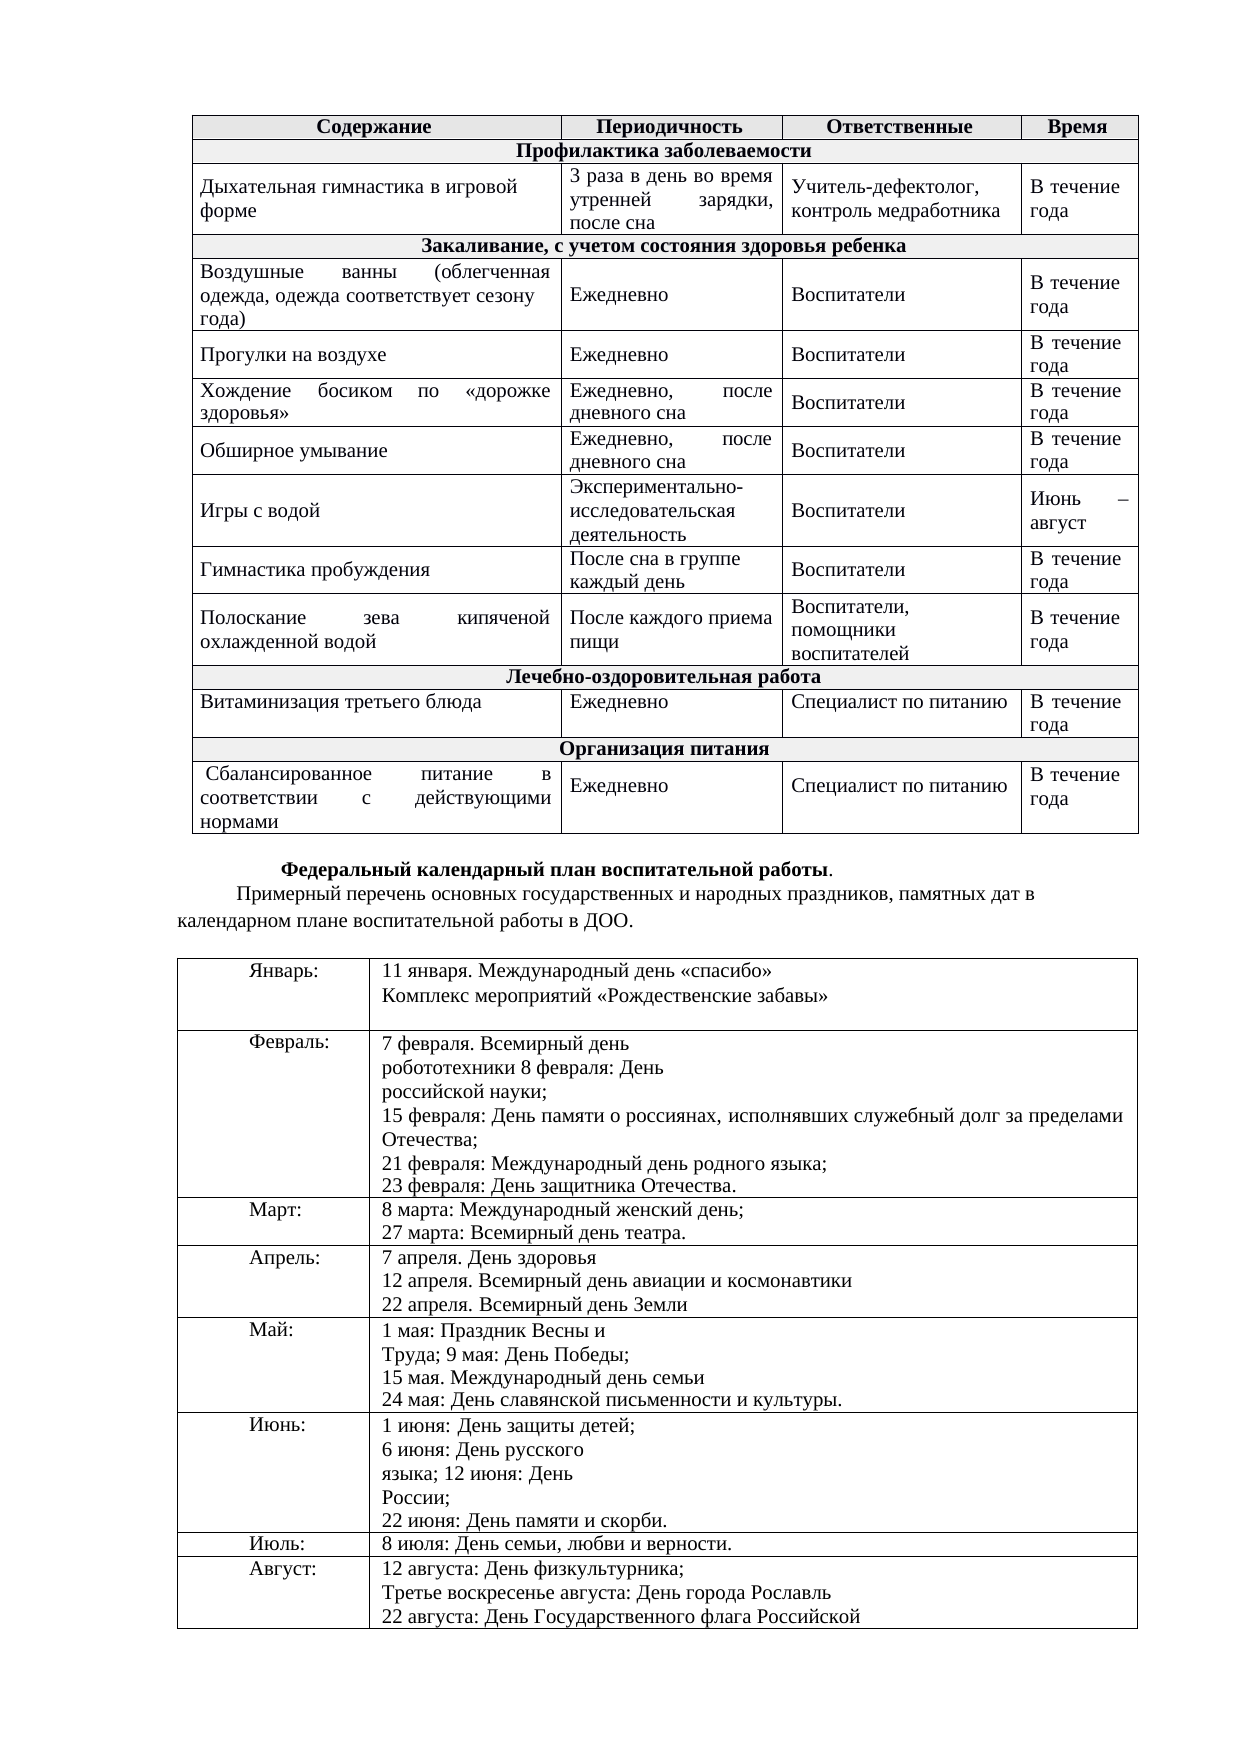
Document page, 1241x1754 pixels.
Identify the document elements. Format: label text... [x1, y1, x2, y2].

table_cell Гимнастика пробуждения [193, 547, 561, 593]
table_cell 1 мая: Праздник Весны и Труда; 9 мая: День Победы; 15 мая. Международный день семьи 24 мая: День славянской письменности и культуры. [370, 1318, 1137, 1412]
table_cell 7 апреля. День здоровья 12 апреля. Всемирный день авиации и космонавтики 22 апреля. Всемирный день Земли [370, 1246, 1137, 1317]
table_cell Ежедневно [562, 331, 782, 378]
table_cell В течение года [1022, 762, 1138, 833]
table_cell Воспитатели [783, 547, 1021, 593]
table_header Время [1022, 116, 1138, 138]
table_cell После каждого приема пищи [562, 594, 782, 665]
table_cell В течение года [1022, 259, 1138, 330]
table_cell Специалист по питанию [783, 690, 1021, 737]
table_cell Воспитатели [783, 331, 1021, 378]
table_cell 8 марта: Международный женский день; 27 марта: Всемирный день театра. [370, 1198, 1137, 1245]
table_cell Ежедневно [562, 690, 782, 737]
table_cell Ежедневно, после дневного сна [562, 427, 782, 474]
table_cell Организация питания [193, 738, 1138, 761]
table_cell Воспитатели [783, 475, 1021, 546]
table_cell Дыхательная гимнастика в игровой форме [193, 164, 561, 234]
table_cell Июнь: [178, 1413, 369, 1532]
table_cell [370, 1557, 1137, 1628]
table_cell Ежедневно [562, 762, 782, 833]
table_cell Воспитатели [783, 259, 1021, 330]
table_cell 3 раза в день во время утренней зарядки, после сна [562, 164, 782, 234]
text Примерный перечень основных государственных и народных праздников, памятных дат в календарном плане воспитательной работы в ДОО. [177, 881, 1151, 932]
table_header Январь: [178, 959, 369, 1029]
table_cell 8 июля: День семьи, любви и верности. [370, 1533, 1137, 1556]
table_cell В течение года [1022, 427, 1138, 474]
table_cell Май: [178, 1318, 369, 1412]
table_cell Воспитатели [783, 379, 1021, 426]
table_cell Хождение босиком по «дорожке здоровья» [193, 379, 561, 426]
table_cell В течение года [1022, 331, 1138, 378]
table_cell Воспитатели [783, 427, 1021, 474]
table_cell Август: [178, 1557, 369, 1628]
table_cell В течение года [1022, 164, 1138, 234]
table_cell Учитель-дефектолог, контроль медработника [783, 164, 1021, 234]
table_cell Воздушные ванны (облегченная одежда, одежда соответствует сезону года) [193, 259, 561, 330]
table_cell Апрель: [178, 1246, 369, 1317]
subtitle Федеральный календарный план воспитательной работы. [236, 857, 1240, 881]
table_cell 1 июня: День защиты детей; 6 июня: День русского языка; 12 июня: День России; 22 июня: День памяти и скорби. [370, 1413, 1137, 1532]
table_cell Витаминизация третьего блюда [193, 690, 561, 737]
table_header Содержание [193, 116, 561, 138]
table_cell В течение года [1022, 547, 1138, 593]
table_cell Февраль: [178, 1031, 369, 1197]
table_cell 7 февраля. Всемирный день робототехники 8 февраля: День российской науки; 15 февраля: День памяти о россиянах, исполнявших служебный долг за пределами Отечества; 21 февраля: Международный день родного языка; 23 февраля: День защитника Отечества. [370, 1031, 1137, 1197]
table_cell Экспериментально- исследовательская деятельность [562, 475, 782, 546]
table_cell Март: [178, 1198, 369, 1245]
table_cell Полоскание зева кипяченой охлажденной водой [193, 594, 561, 665]
table_header 11 января. Международный день «спасибо» Комплекс мероприятий «Рождественские забавы» [370, 959, 1137, 1029]
table_cell Обширное умывание [193, 427, 561, 474]
table_cell В течение года [1022, 379, 1138, 426]
table_cell Лечебно-оздоровительная работа [193, 666, 1138, 689]
table_cell Ежедневно [562, 259, 782, 330]
table_cell В течение года [1022, 594, 1138, 665]
table_cell Закаливание, с учетом состояния здоровья ребенка [193, 235, 1138, 258]
table_header Ответственные [783, 116, 1021, 138]
table_cell Прогулки на воздухе [193, 331, 561, 378]
table_cell Июль: [178, 1533, 369, 1556]
table_cell Июнь – август [1022, 475, 1138, 546]
table_cell После сна в группе каждый день [562, 547, 782, 593]
table_cell Игры с водой [193, 475, 561, 546]
table_header Периодичность [562, 116, 782, 138]
table_cell Специалист по питанию [783, 762, 1021, 833]
table_cell Сбалансированное питание в соответствии с действующими нормами [193, 762, 561, 833]
table_cell Воспитатели, помощники воспитателей [783, 594, 1021, 665]
table_cell Ежедневно, после дневного сна [562, 379, 782, 426]
table_cell Профилактика заболеваемости [193, 140, 1138, 162]
table_cell В течение года [1022, 690, 1138, 737]
